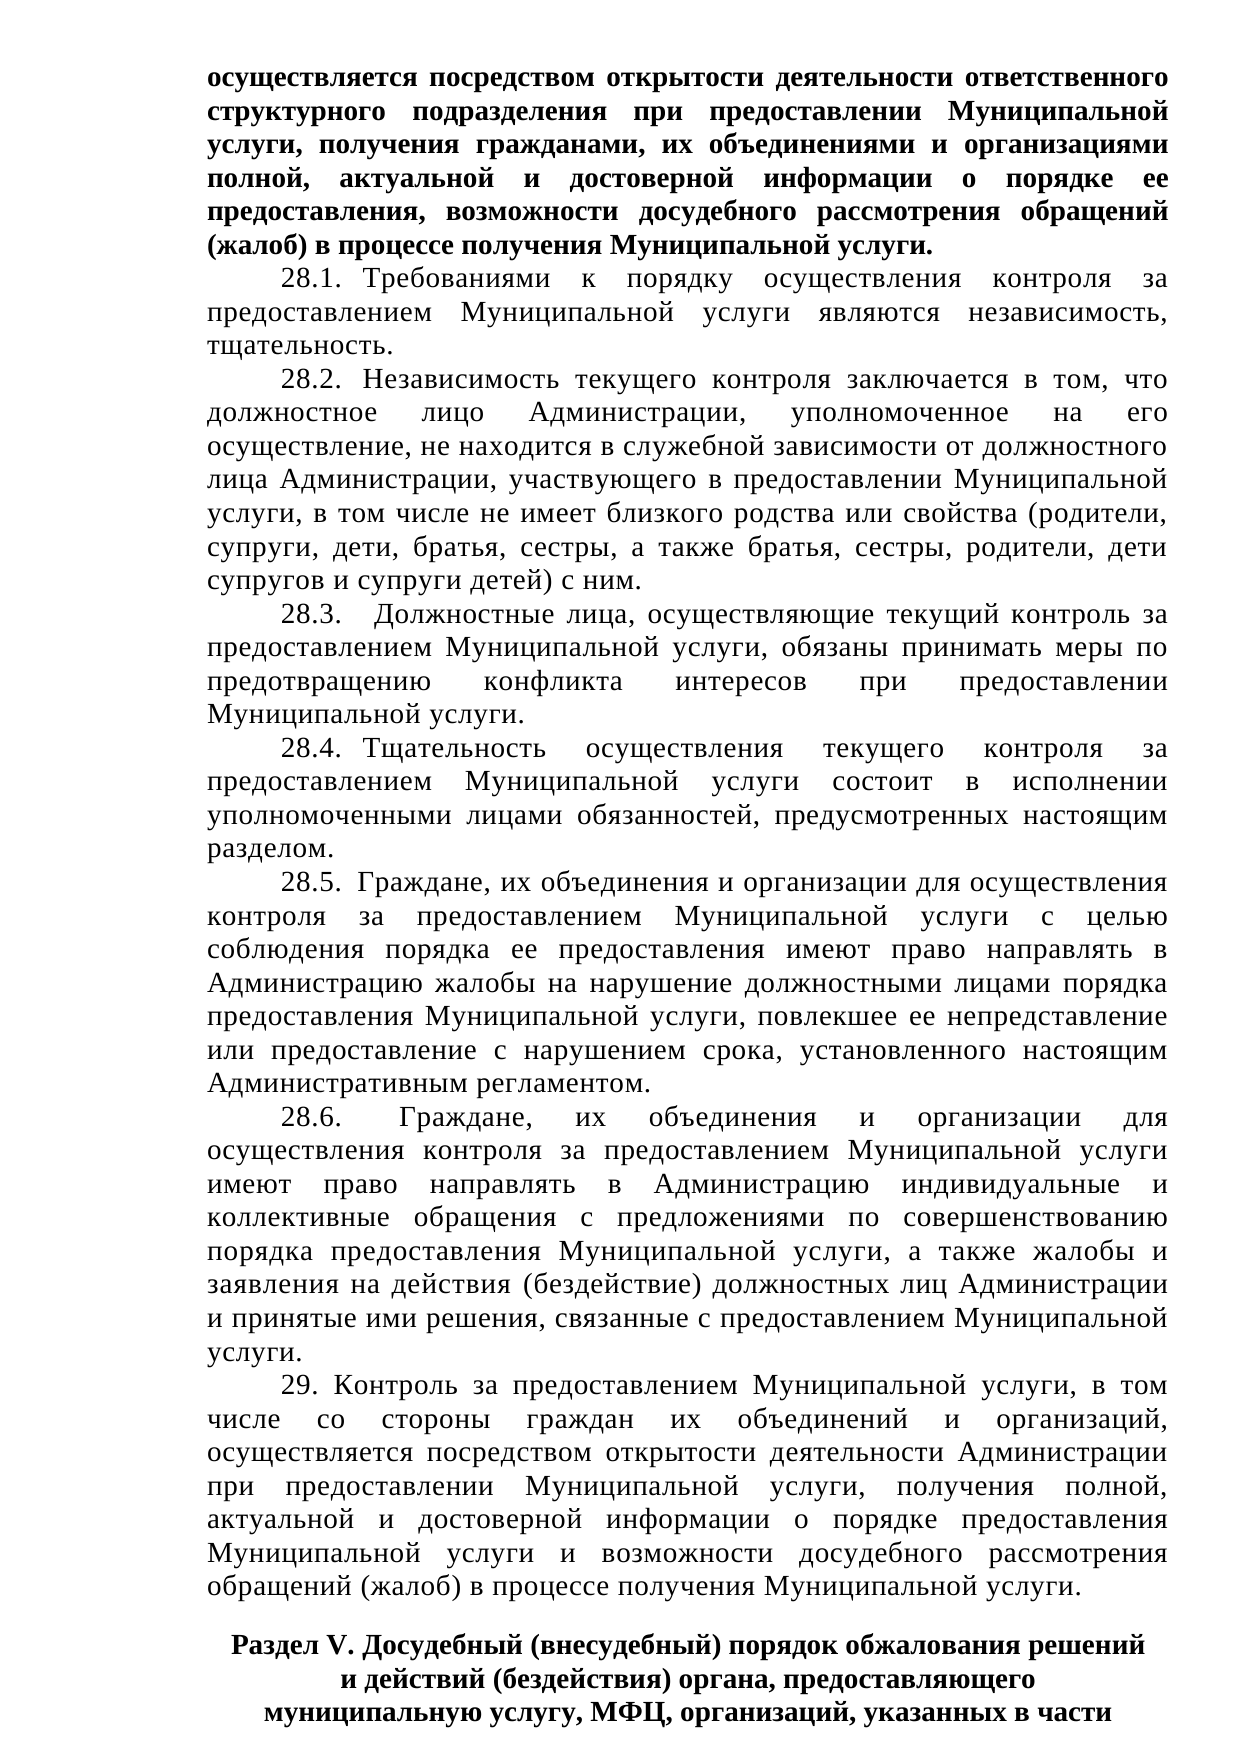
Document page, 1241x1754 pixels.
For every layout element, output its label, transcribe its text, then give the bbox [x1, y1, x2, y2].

text 29. Контроль за предоставлением Муниципальной услуги, в том числе со стороны граждан их объединений и организаций, осуществляется посредством открытости деятельности Администрации при предоставлении Муниципальной услуги, получения полной, актуальной и достоверной информации о порядке предоставления Муниципальной услуги и возможности досудебного рассмотрения обращений (жалоб) в процессе получения Муниципальной услуги. [207, 1367, 1169, 1602]
list Должностные лица, осуществляющие текущий контроль за предоставлением Муниципальной услуги, обязаны принимать меры по предотвращению конфликта интересов при предоставлении Муниципальной услуги. [207, 596, 1169, 730]
text и действий (бездействия) органа, предоставляющего [207, 1661, 1169, 1694]
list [207, 59, 1169, 260]
text Раздел V. Досудебный (внесудебный) порядок обжалования решений [207, 1627, 1169, 1661]
list Граждане, их объединения и организации для осуществления контроля за предоставлением Муниципальной услуги имеют право направлять в Администрацию индивидуальные и коллективные обращения с предложениями по совершенствованию порядка предоставления Муниципальной услуги, а также жалобы и заявления на действия (бездействие) должностных лиц Администрации и принятые ими решения, связанные с предоставлением Муниципальной услуги. [207, 1099, 1169, 1367]
text муниципальную услугу, МФЦ, организаций, указанных в части [207, 1694, 1169, 1728]
list Граждане, их объединения и организации для осуществления контроля за предоставлением Муниципальной услуги с целью соблюдения порядка ее предоставления имеют право направлять в Администрацию жалобы на нарушение должностными лицами порядка предоставления Муниципальной услуги, повлекшее ее непредставление или предоставление с нарушением срока, установленного настоящим Административным регламентом. [207, 864, 1169, 1099]
list Тщательность осуществления текущего контроля за предоставлением Муниципальной услуги состоит в исполнении уполномоченными лицами обязанностей, предусмотренных настоящим разделом. [207, 730, 1169, 864]
list Независимость текущего контроля заключается в том, что должностное лицо Администрации, уполномоченное на его осуществление, не находится в служебной зависимости от должностного лица Администрации, участвующего в предоставлении Муниципальной услуги, в том числе не имеет близкого родства или свойства (родители, супруги, дети, братья, сестры, а также братья, сестры, родители, дети супругов и супруги детей) с ним. [207, 361, 1169, 596]
list Требованиями к порядку осуществления контроля за предоставлением Муниципальной услуги являются независимость, тщательность. [207, 260, 1169, 361]
